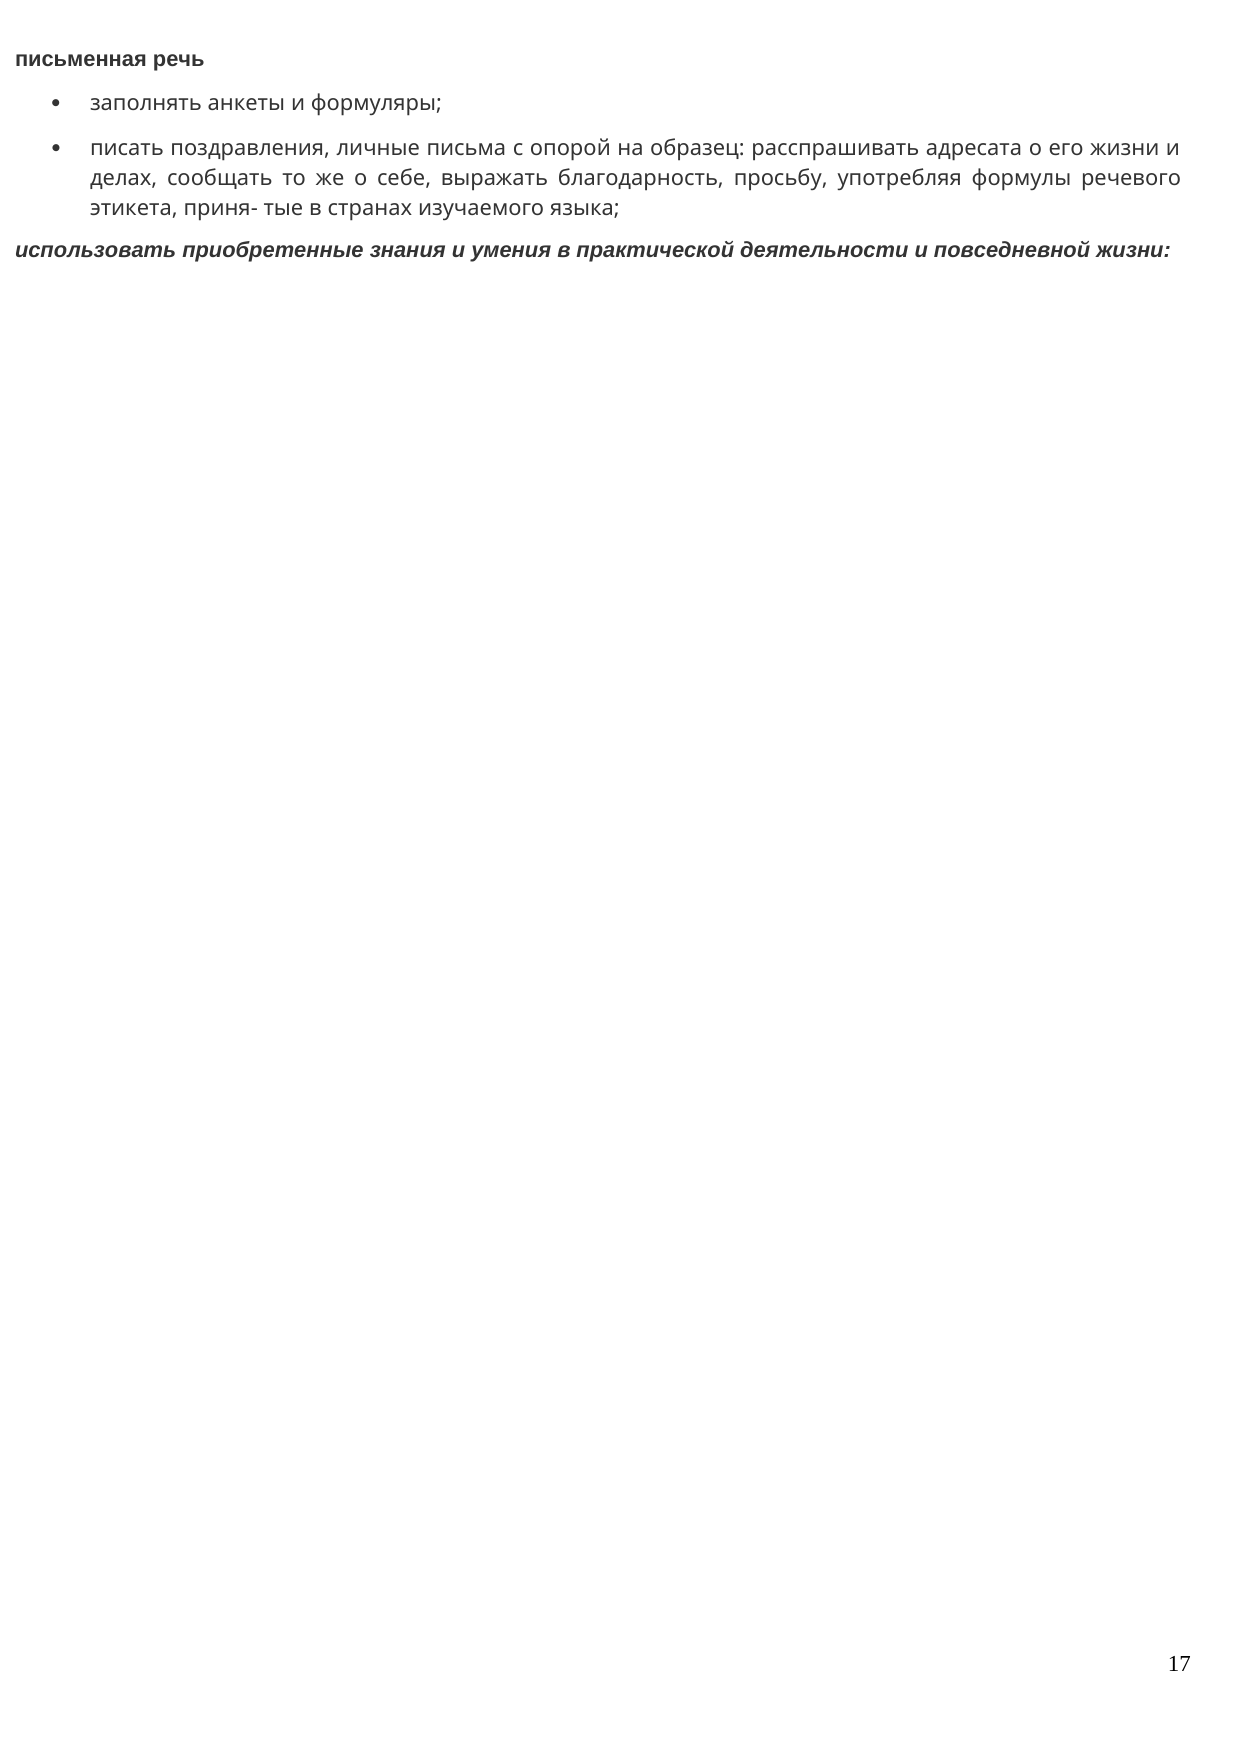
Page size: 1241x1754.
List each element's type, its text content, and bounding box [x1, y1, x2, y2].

subtitle использовать приобретенные знания и умения в практической деятельности и повседневной жизни: [15, 237, 1203, 262]
subtitle письменная речь [15, 46, 1203, 71]
list заполнять анкеты и формуляры; [52, 86, 1203, 116]
list писать поздравления, личные письма с опорой на образец: расспрашивать адресата о его жизни и делах, сообщать то же о себе, выражать благодарность, просьбу, употребляя формулы речевого этикета, приня- тые в странах изучаемого языка; [52, 132, 1181, 222]
